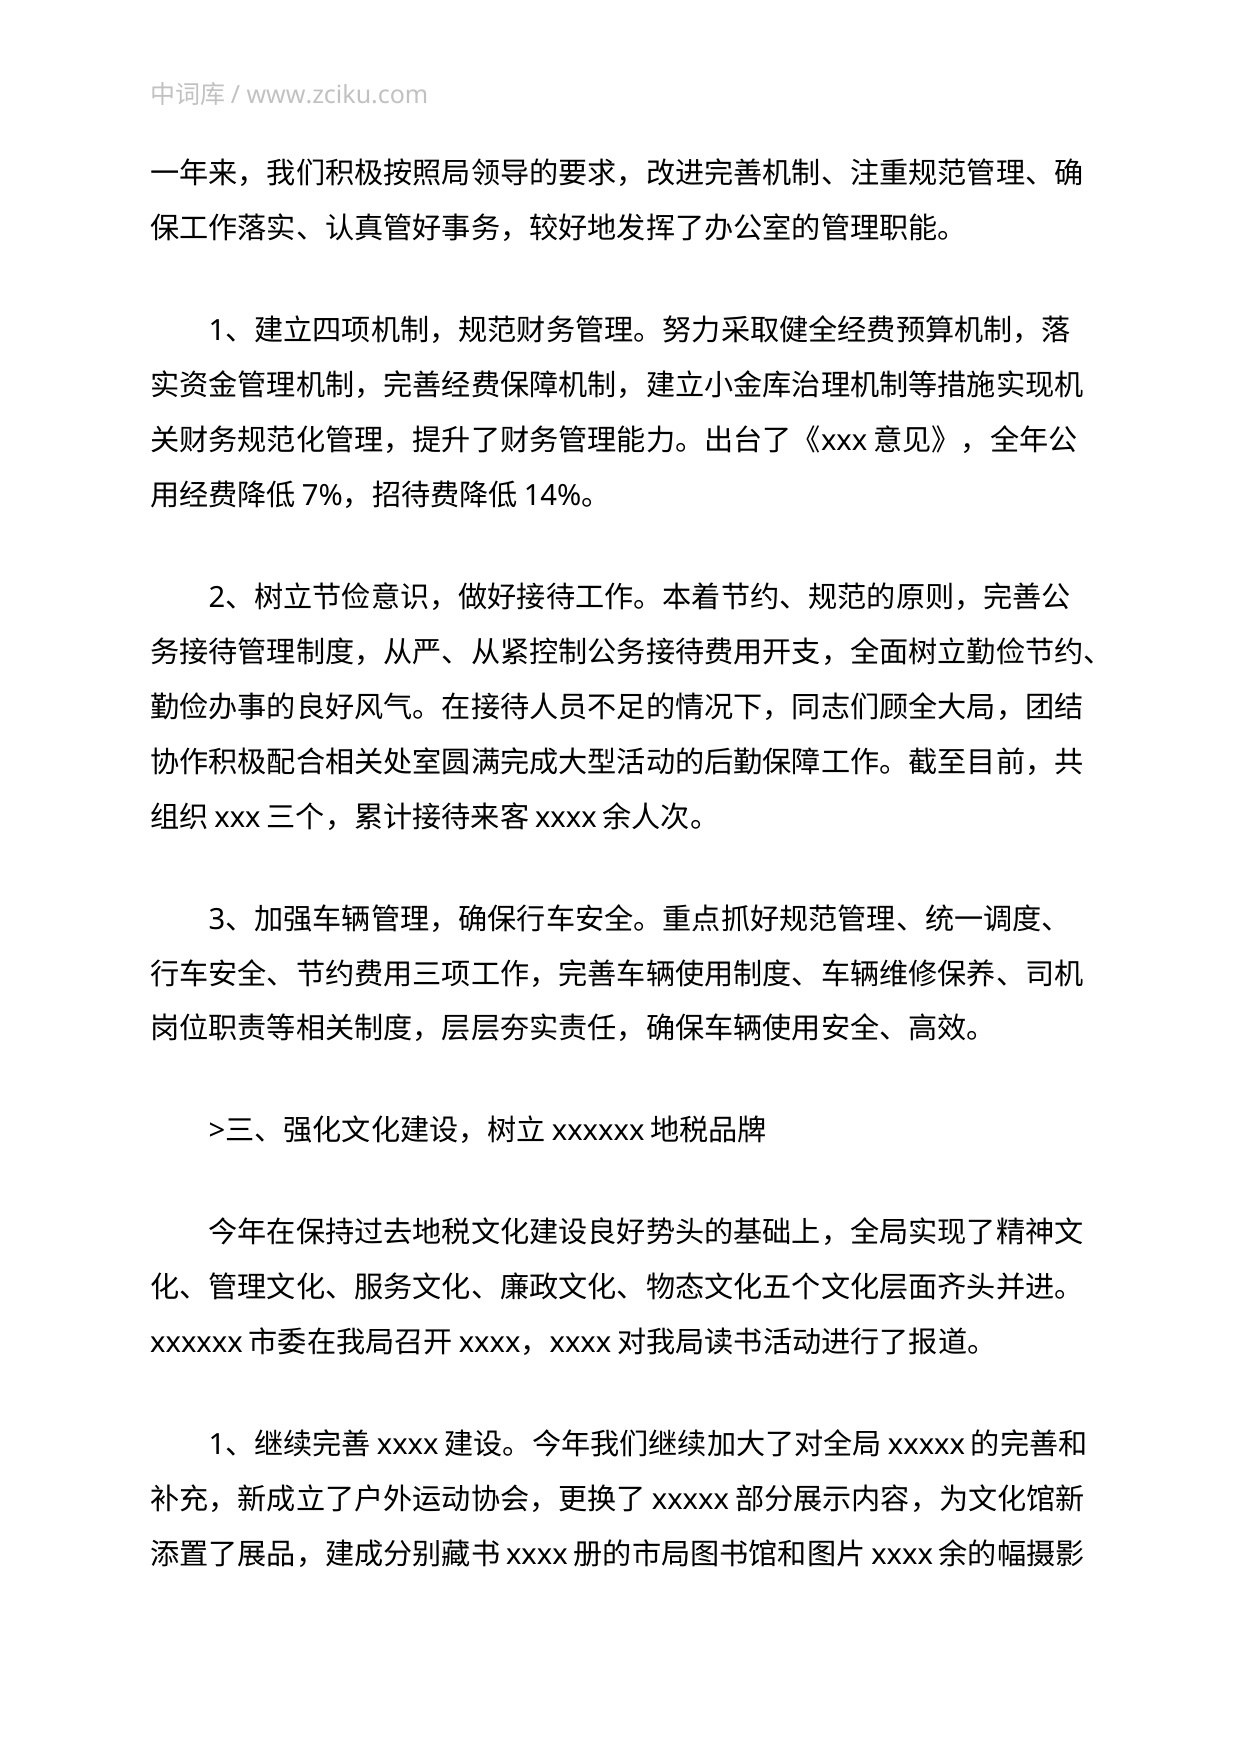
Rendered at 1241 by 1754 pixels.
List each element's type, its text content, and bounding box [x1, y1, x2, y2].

text 3、加强车辆管理，确保行车安全。重点抓好规范管理、统一调度、行车安全、节约费用三项工作，完善车辆使用制度、车辆维修保养、司机岗位职责等相关制度，层层夯实责任，确保车辆使用安全、高效。 [150, 895, 1090, 1047]
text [150, 1421, 1090, 1573]
text >三、强化文化建设，树立xxxxxx地税品牌 [150, 1107, 1090, 1149]
text 1、建立四项机制，规范财务管理。努力采取健全经费预算机制，落实资金管理机制，完善经费保障机制，建立小金库治理机制等措施实现机关财务规范化管理，提升了财务管理能力。出台了《xxx意见》，全年公用经费降低7%，招待费降低14%。 [150, 307, 1090, 514]
text 2、树立节俭意识，做好接待工作。本着节约、规范的原则，完善公务接待管理制度，从严、从紧控制公务接待费用开支，全面树立勤俭节约、勤俭办事的良好风气。在接待人员不足的情况下，同志们顾全大局，团结协作积极配合相关处室圆满完成大型活动的后勤保障工作。截至目前，共组织xxx三个，累计接待来客xxxx余人次。 [150, 573, 1090, 836]
text 今年在保持过去地税文化建设良好势头的基础上，全局实现了精神文化、管理文化、服务文化、廉政文化、物态文化五个文化层面齐头并进。xxxxxx市委在我局召开xxxx，xxxx对我局读书活动进行了报道。 [150, 1209, 1090, 1361]
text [150, 150, 1090, 247]
